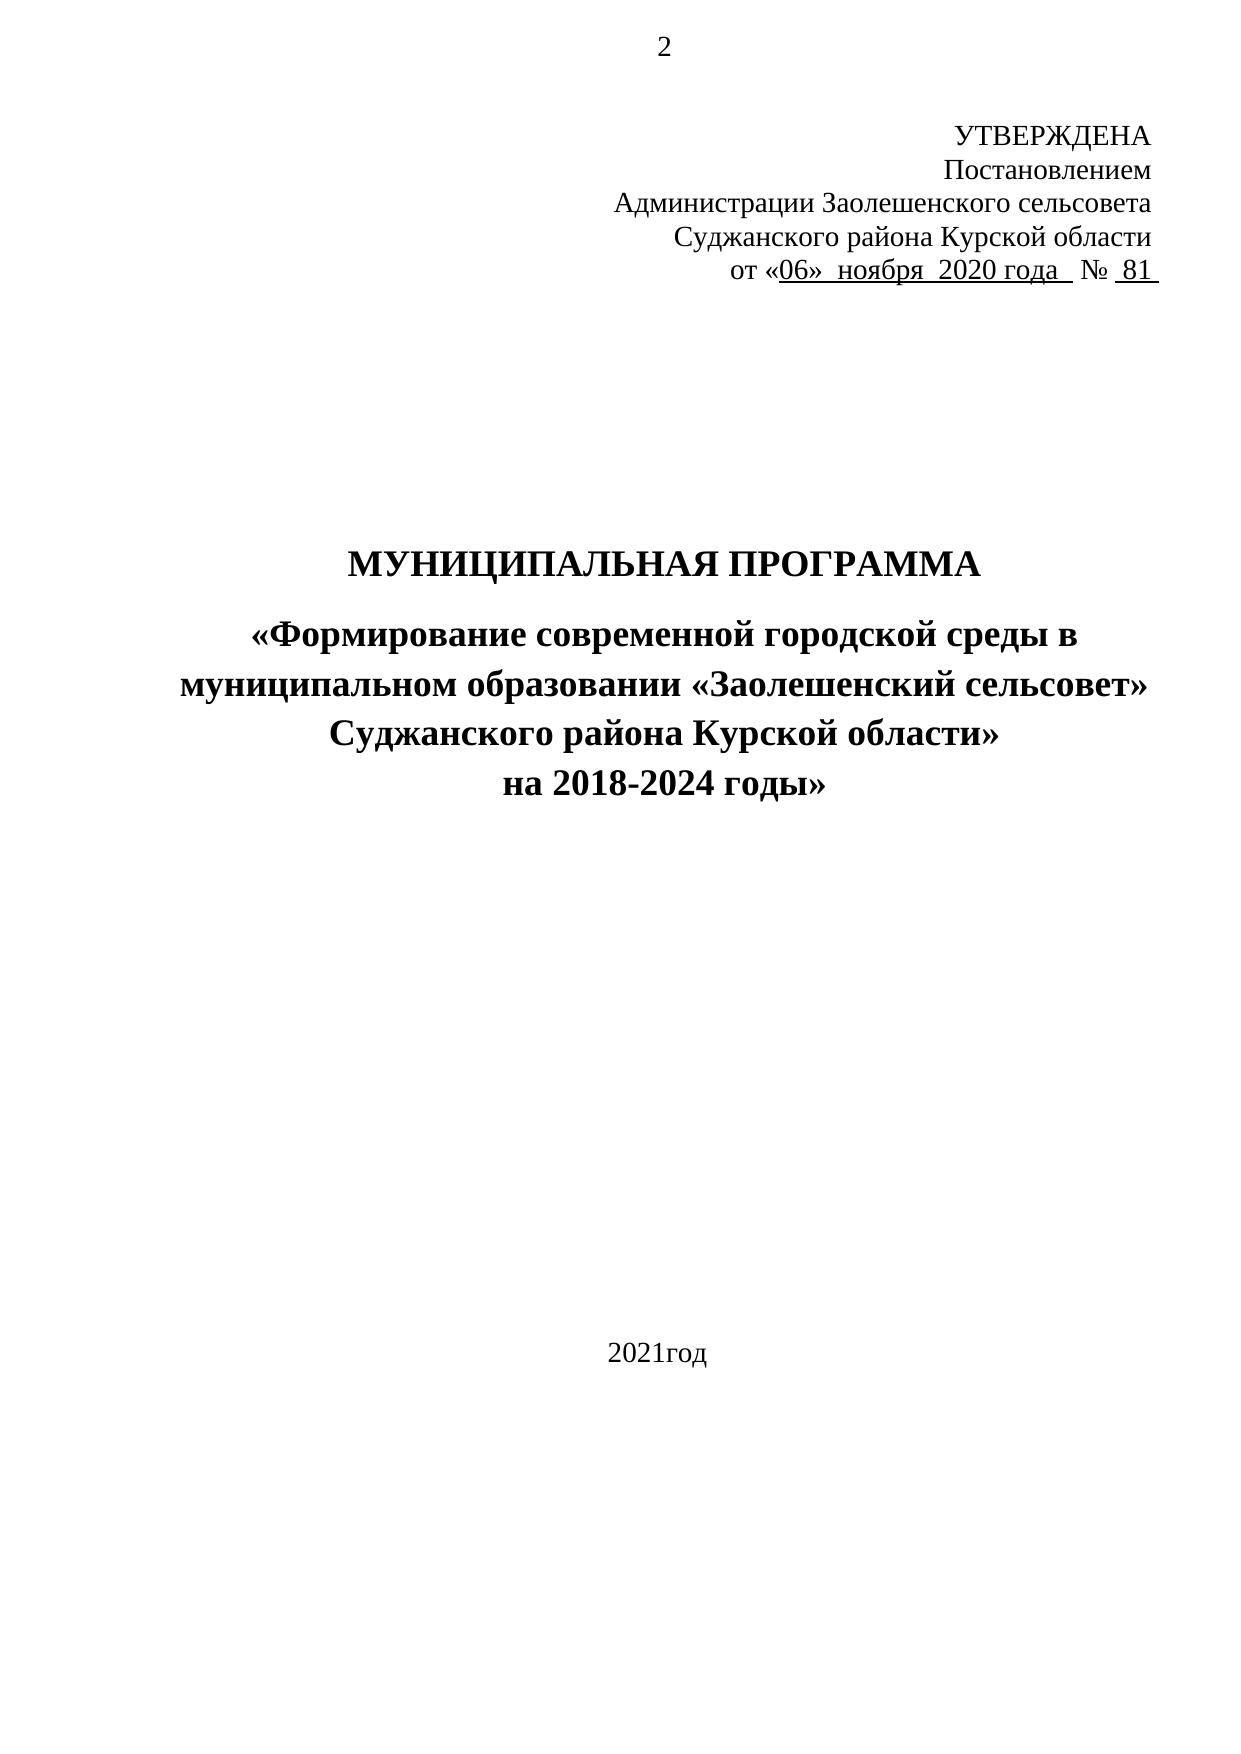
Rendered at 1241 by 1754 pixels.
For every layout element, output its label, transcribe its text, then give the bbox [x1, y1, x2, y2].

text УТВЕРЖДЕНА [177, 118, 1152, 152]
text 2021год [177, 1335, 1152, 1369]
text Постановлением [177, 152, 1152, 185]
text от «06» ноября 2020 года № 81 [177, 252, 1152, 286]
text МУНИЦИПАЛЬНАЯ ПРОГРАММА [177, 541, 1152, 584]
text Суджанского района Курской области [177, 219, 1152, 252]
text «Формирование современной городской среды в муниципальном образовании «Заолешенский сельсовет» Суджанского района Курской области» на 2018-2024 годы» [177, 612, 1152, 803]
text Администрации Заолешенского сельсовета [177, 185, 1152, 219]
